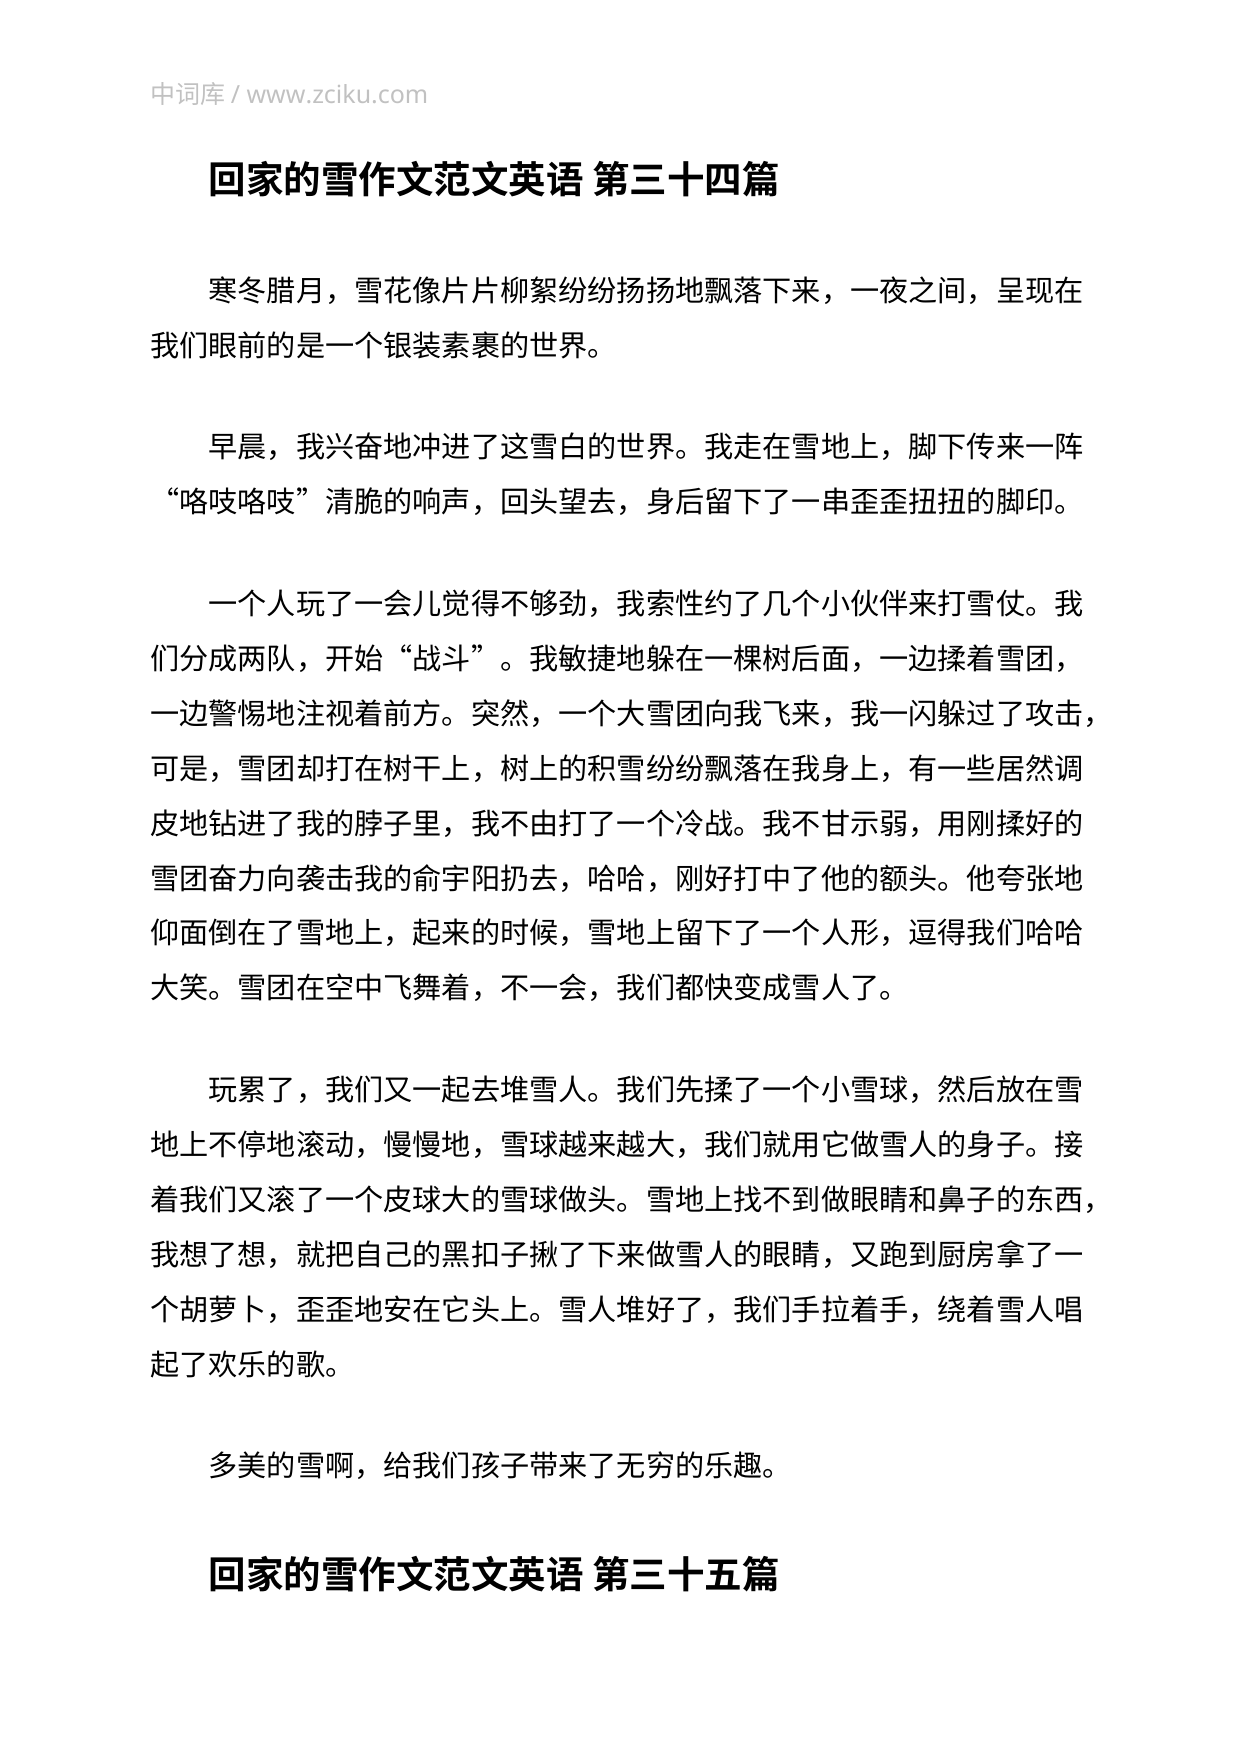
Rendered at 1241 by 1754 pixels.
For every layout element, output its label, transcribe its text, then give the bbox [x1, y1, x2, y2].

text 回家的雪作文范文英语 第三十四篇 [150, 150, 1090, 204]
text 早晨，我兴奋地冲进了这雪白的世界。我走在雪地上，脚下传来一阵“咯吱咯吱”清脆的响声，回头望去，身后留下了一串歪歪扭扭的脚印。 [150, 424, 1090, 521]
text 寒冬腊月，雪花像片片柳絮纷纷扬扬地飘落下来，一夜之间，呈现在我们眼前的是一个银装素裹的世界。 [150, 267, 1090, 364]
text 回家的雪作文范文英语 第三十五篇 [150, 1545, 1090, 1599]
text 一个人玩了一会儿觉得不够劲，我索性约了几个小伙伴来打雪仗。我们分成两队，开始“战斗”。我敏捷地躲在一棵树后面，一边揉着雪团，一边警惕地注视着前方。突然，一个大雪团向我飞来，我一闪躲过了攻击，可是，雪团却打在树干上，树上的积雪纷纷飘落在我身上，有一些居然调皮地钻进了我的脖子里，我不由打了一个冷战。我不甘示弱，用刚揉好的雪团奋力向袭击我的俞宇阳扔去，哈哈，刚好打中了他的额头。他夸张地仰面倒在了雪地上，起来的时候，雪地上留下了一个人形，逗得我们哈哈大笑。雪团在空中飞舞着，不一会，我们都快变成雪人了。 [150, 581, 1090, 1007]
text 玩累了，我们又一起去堆雪人。我们先揉了一个小雪球，然后放在雪地上不停地滚动，慢慢地，雪球越来越大，我们就用它做雪人的身子。接着我们又滚了一个皮球大的雪球做头。雪地上找不到做眼睛和鼻子的东西，我想了想，就把自己的黑扣子揪了下来做雪人的眼睛，又跑到厨房拿了一个胡萝卜，歪歪地安在它头上。雪人堆好了，我们手拉着手，绕着雪人唱起了欢乐的歌。 [150, 1067, 1090, 1383]
text 多美的雪啊，给我们孩子带来了无穷的乐趣。 [150, 1443, 1090, 1485]
